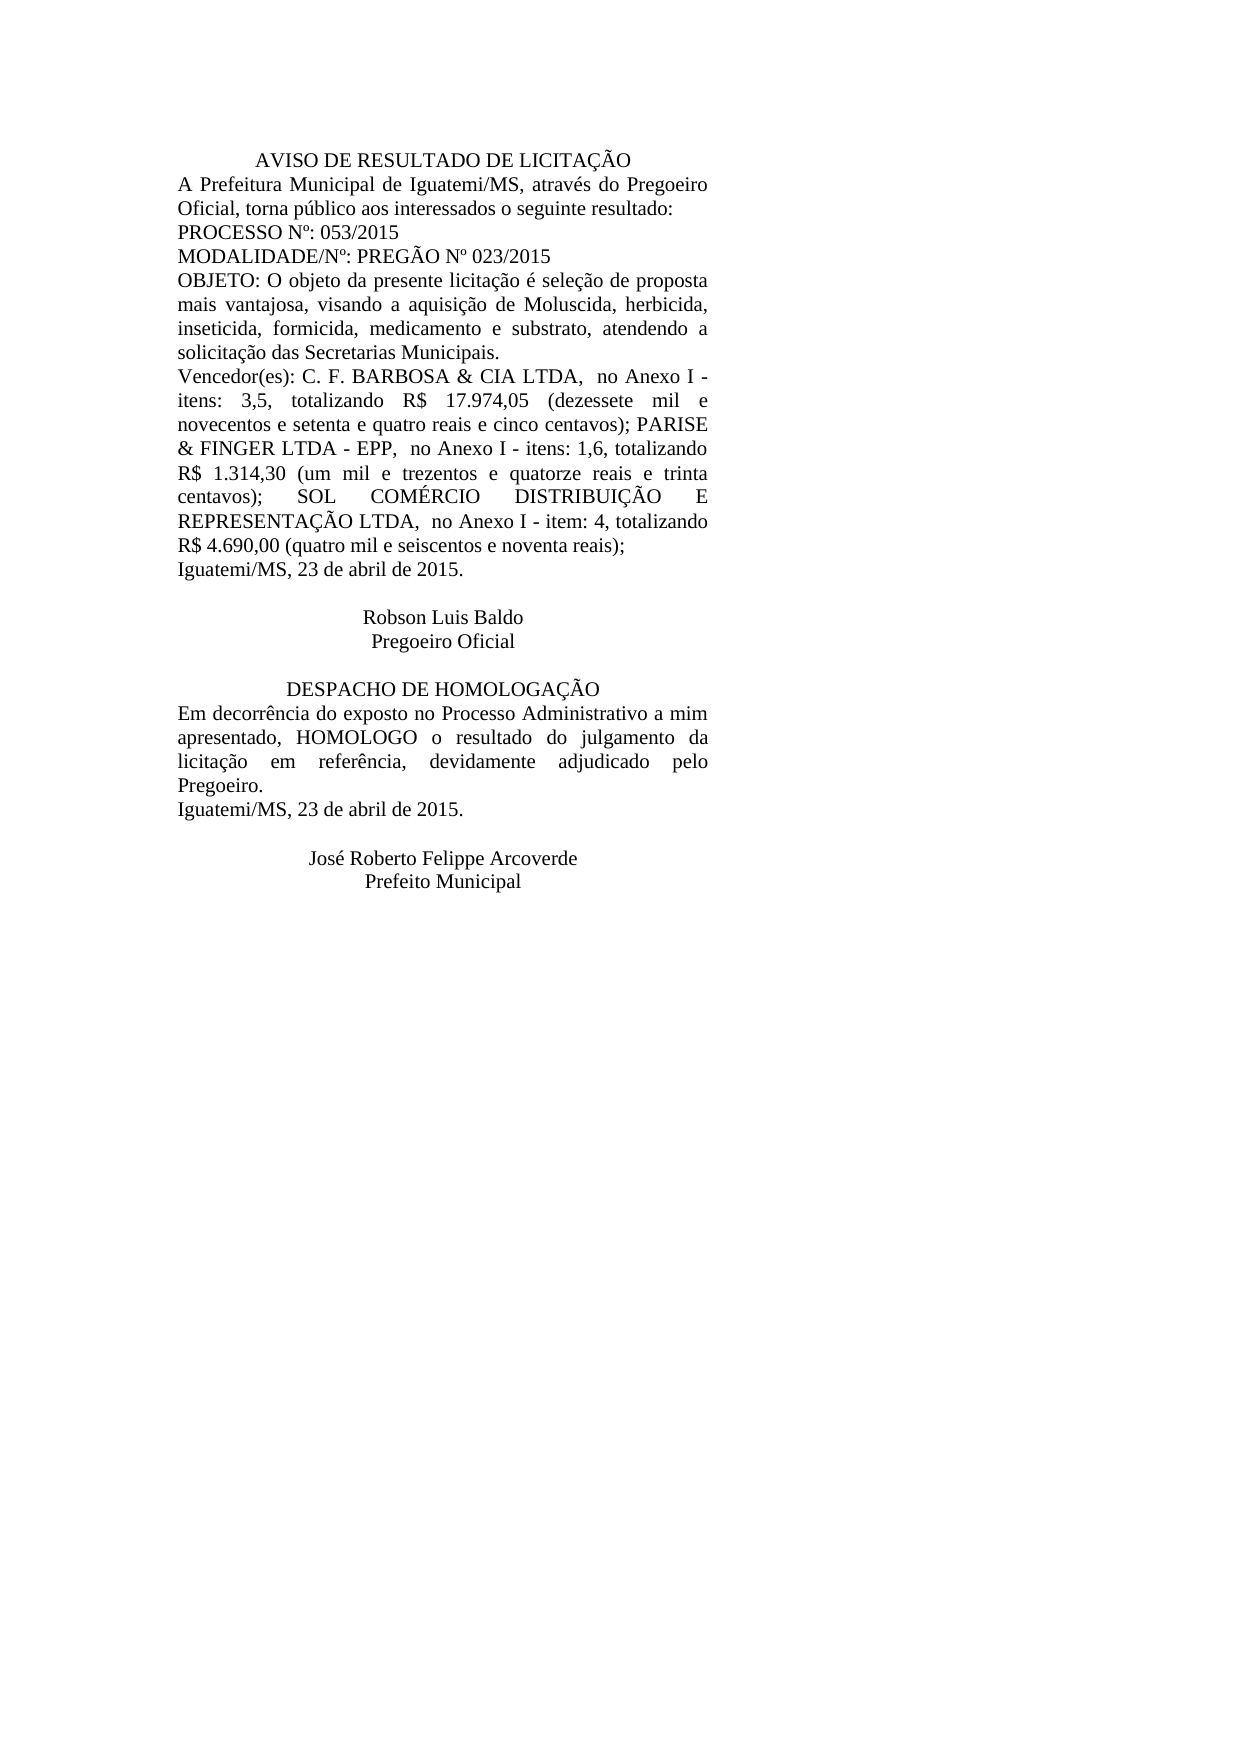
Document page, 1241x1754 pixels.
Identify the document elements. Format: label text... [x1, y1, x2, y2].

text DESPACHO DE HOMOLOGAÇÃO [177, 677, 709, 701]
text Pregoeiro Oficial [177, 629, 709, 653]
text PROCESSO Nº: 053/2015 [177, 220, 709, 244]
text A Prefeitura Municipal de Iguatemi/MS, através do Pregoeiro Oficial, torna público aos interessados o seguinte resultado: [177, 172, 709, 220]
text Iguatemi/MS, 23 de abril de 2015. [177, 557, 709, 581]
text AVISO DE RESULTADO DE LICITAÇÃO [177, 148, 709, 172]
text Robson Luis Baldo [177, 605, 709, 629]
text Iguatemi/MS, 23 de abril de 2015. [177, 797, 709, 821]
text OBJETO: O objeto da presente licitação é seleção de proposta mais vantajosa, visando a aquisição de Moluscida, herbicida, inseticida, formicida, medicamento e substrato, atendendo a solicitação das Secretarias Municipais. [177, 268, 709, 364]
text MODALIDADE/Nº: PREGÃO Nº 023/2015 [177, 244, 709, 268]
text Prefeito Municipal [177, 869, 709, 893]
text José Roberto Felippe Arcoverde [177, 845, 709, 869]
text Em decorrência do exposto no Processo Administrativo a mim apresentado, HOMOLOGO o resultado do julgamento da licitação em referência, devidamente adjudicado pelo Pregoeiro. [177, 701, 709, 797]
text Vencedor(es): C. F. BARBOSA & CIA LTDA, no Anexo I - itens: 3,5, totalizando R$ 17.974,05 (dezessete mil e novecentos e setenta e quatro reais e cinco centavos); PARISE & FINGER LTDA - EPP, no Anexo I - itens: 1,6, totalizando R$ 1.314,30 (um mil e trezentos e quatorze reais e trinta centavos); SOL COMÉRCIO DISTRIBUIÇÃO E REPRESENTAÇÃO LTDA, no Anexo I - item: 4, totalizando R$ 4.690,00 (quatro mil e seiscentos e noventa reais); [177, 364, 709, 557]
